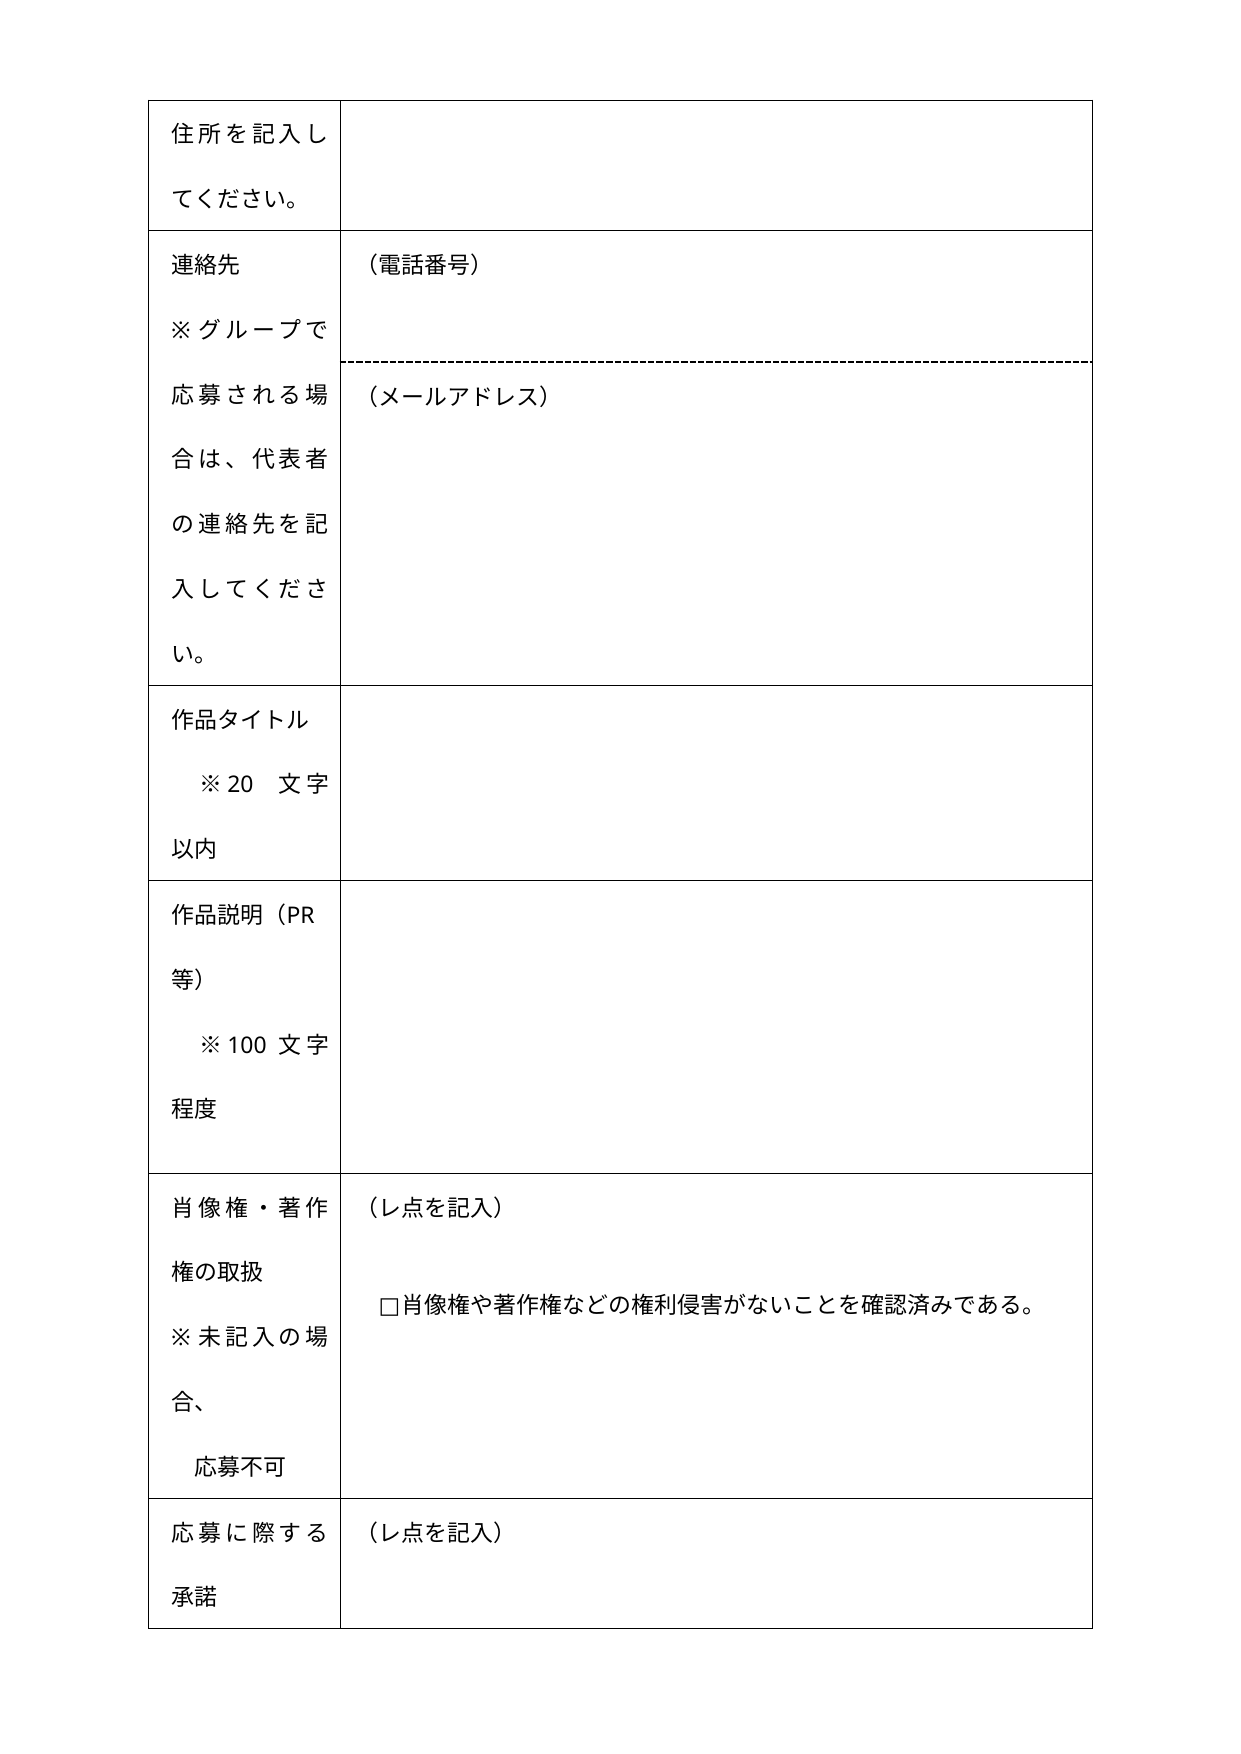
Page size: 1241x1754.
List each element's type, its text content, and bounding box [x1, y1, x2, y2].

table_cell （メールアドレス） [341, 361, 1092, 685]
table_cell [341, 1499, 1092, 1628]
table_cell 作品タイトル ※20文字以内 [149, 686, 340, 880]
table_cell 連絡先 ※グループで応募される場合は、代表者の連絡先を記入してください。 [149, 231, 340, 685]
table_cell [149, 101, 340, 230]
table_cell [341, 686, 1092, 880]
table_cell （電話番号） [341, 231, 1092, 361]
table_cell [149, 1499, 340, 1628]
table_cell [341, 881, 1092, 1173]
table_cell 肖像権・著作権の取扱 ※未記入の場合、 応募不可 [149, 1174, 340, 1498]
table_cell [341, 101, 1092, 230]
table_cell 作品説明（PR等） ※100文字程度 [149, 881, 340, 1173]
table_cell （レ点を記入） □肖像権や著作権などの権利侵害がないことを確認済みである。 [341, 1174, 1092, 1498]
